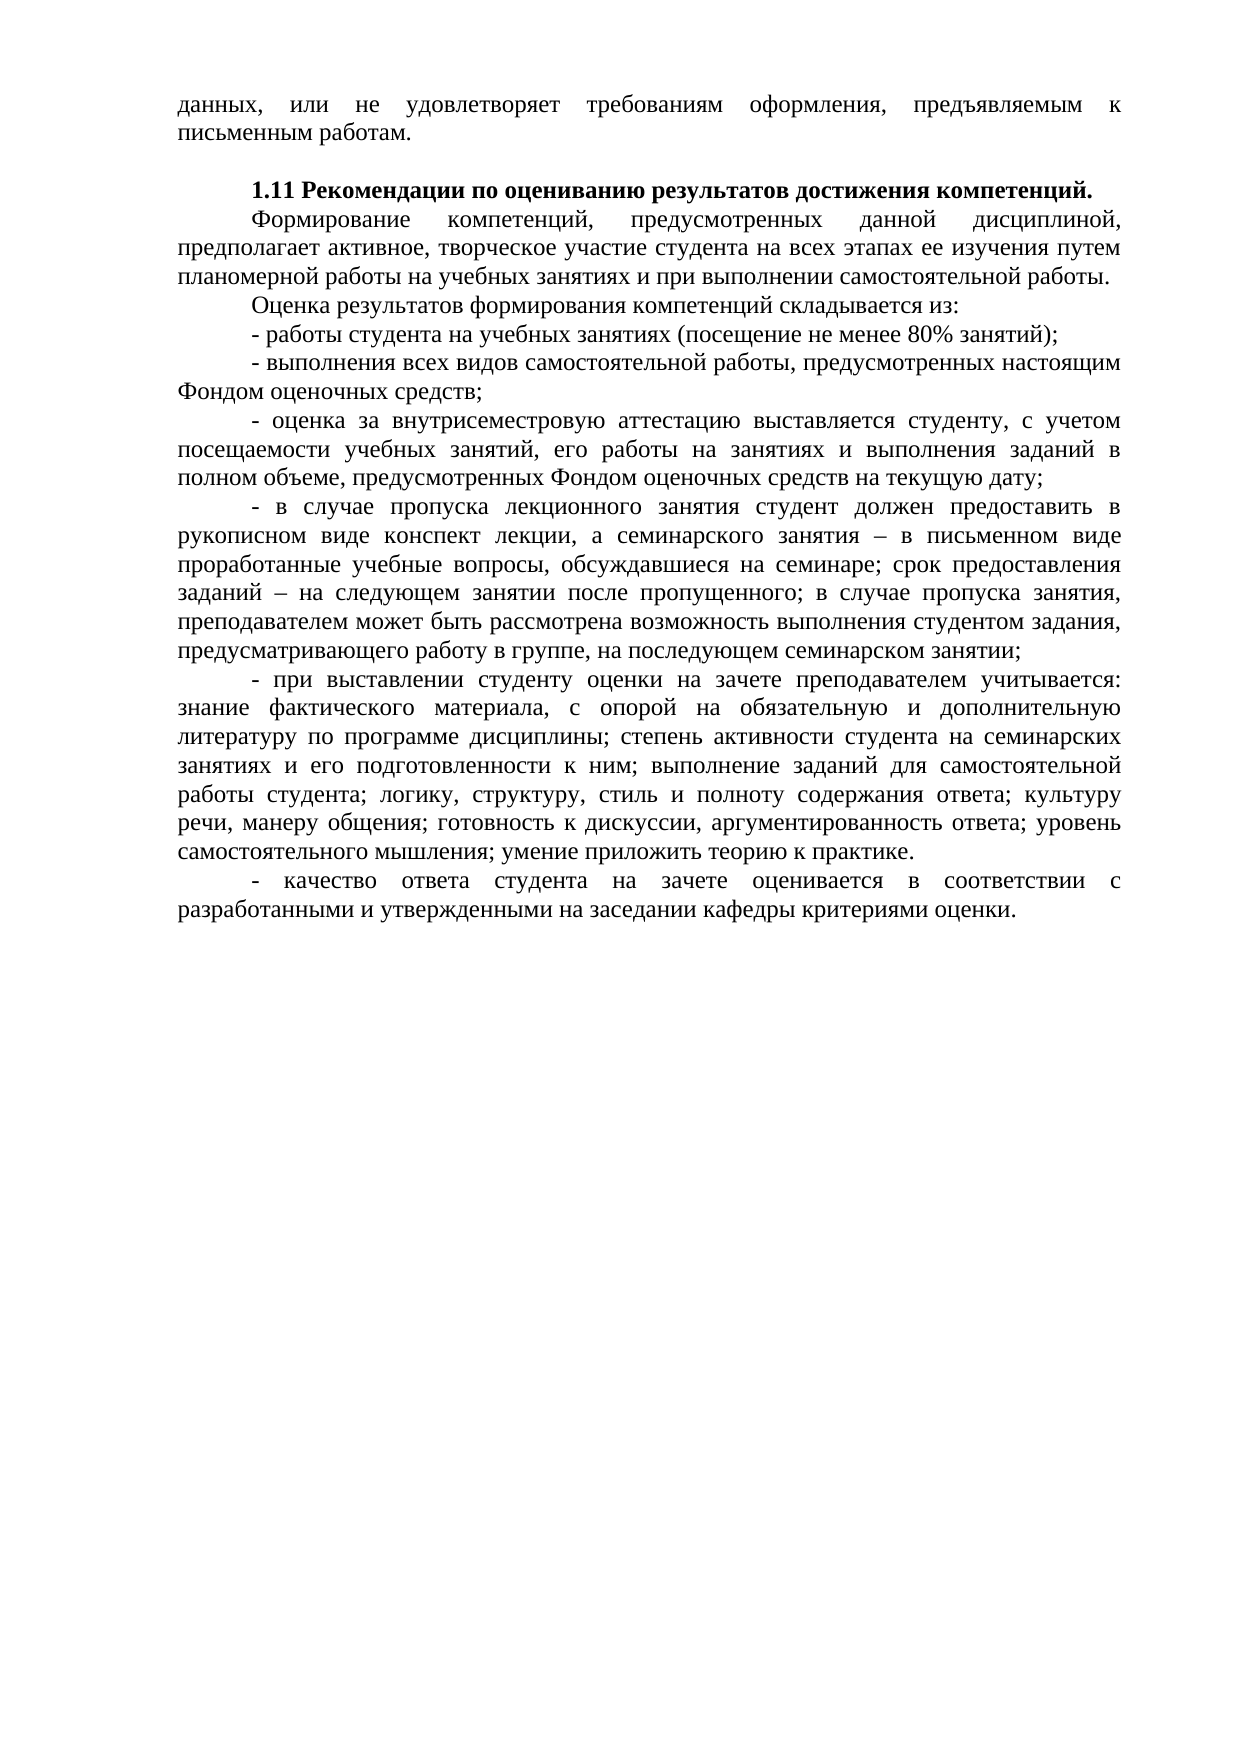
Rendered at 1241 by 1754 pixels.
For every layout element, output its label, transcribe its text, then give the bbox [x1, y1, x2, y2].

text - работы студента на учебных занятиях (посещение не менее 80% занятий); [177, 319, 1122, 347]
text - качество ответа студента на зачете оценивается в соответствии с разработанными и утвержденными на заседании кафедры критериями оценки. [177, 865, 1122, 922]
text - при выставлении студенту оценки на зачете преподавателем учитывается: знание фактического материала, с опорой на обязательную и дополнительную литературу по программе дисциплины; степень активности студента на семинарских занятиях и его подготовленности к ним; выполнение заданий для самостоятельной работы студента; логику, структуру, стиль и полноту содержания ответа; культуру речи, манеру общения; готовность к дискуссии, аргументированность ответа; уровень самостоятельного мышления; умение приложить теорию к практике. [177, 664, 1122, 865]
text - в случае пропуска лекционного занятия студент должен предоставить в рукописном виде конспект лекции, а семинарского занятия – в письменном виде проработанные учебные вопросы, обсуждавшиеся на семинаре; срок предоставления заданий – на следующем занятии после пропущенного; в случае пропуска занятия, преподавателем может быть рассмотрена возможность выполнения студентом задания, предусматривающего работу в группе, на последующем семинарском занятии; [177, 491, 1122, 664]
text Формирование компетенций, предусмотренных данной дисциплиной, предполагает активное, творческое участие студента на всех этапах ее изучения путем планомерной работы на учебных занятиях и при выполнении самостоятельной работы. [177, 204, 1122, 290]
text - оценка за внутрисеместровую аттестацию выставляется студенту, с учетом посещаемости учебных занятий, его работы на занятиях и выполнения заданий в полном объеме, предусмотренных Фондом оценочных средств на текущую дату; [177, 405, 1122, 491]
text 1.11 Рекомендации по оцениванию результатов достижения компетенций. [177, 175, 1122, 204]
text Оценка результатов формирования компетенций складывается из: [177, 290, 1122, 319]
text - выполнения всех видов самостоятельной работы, предусмотренных настоящим Фондом оценочных средств; [177, 347, 1122, 405]
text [177, 89, 1122, 146]
